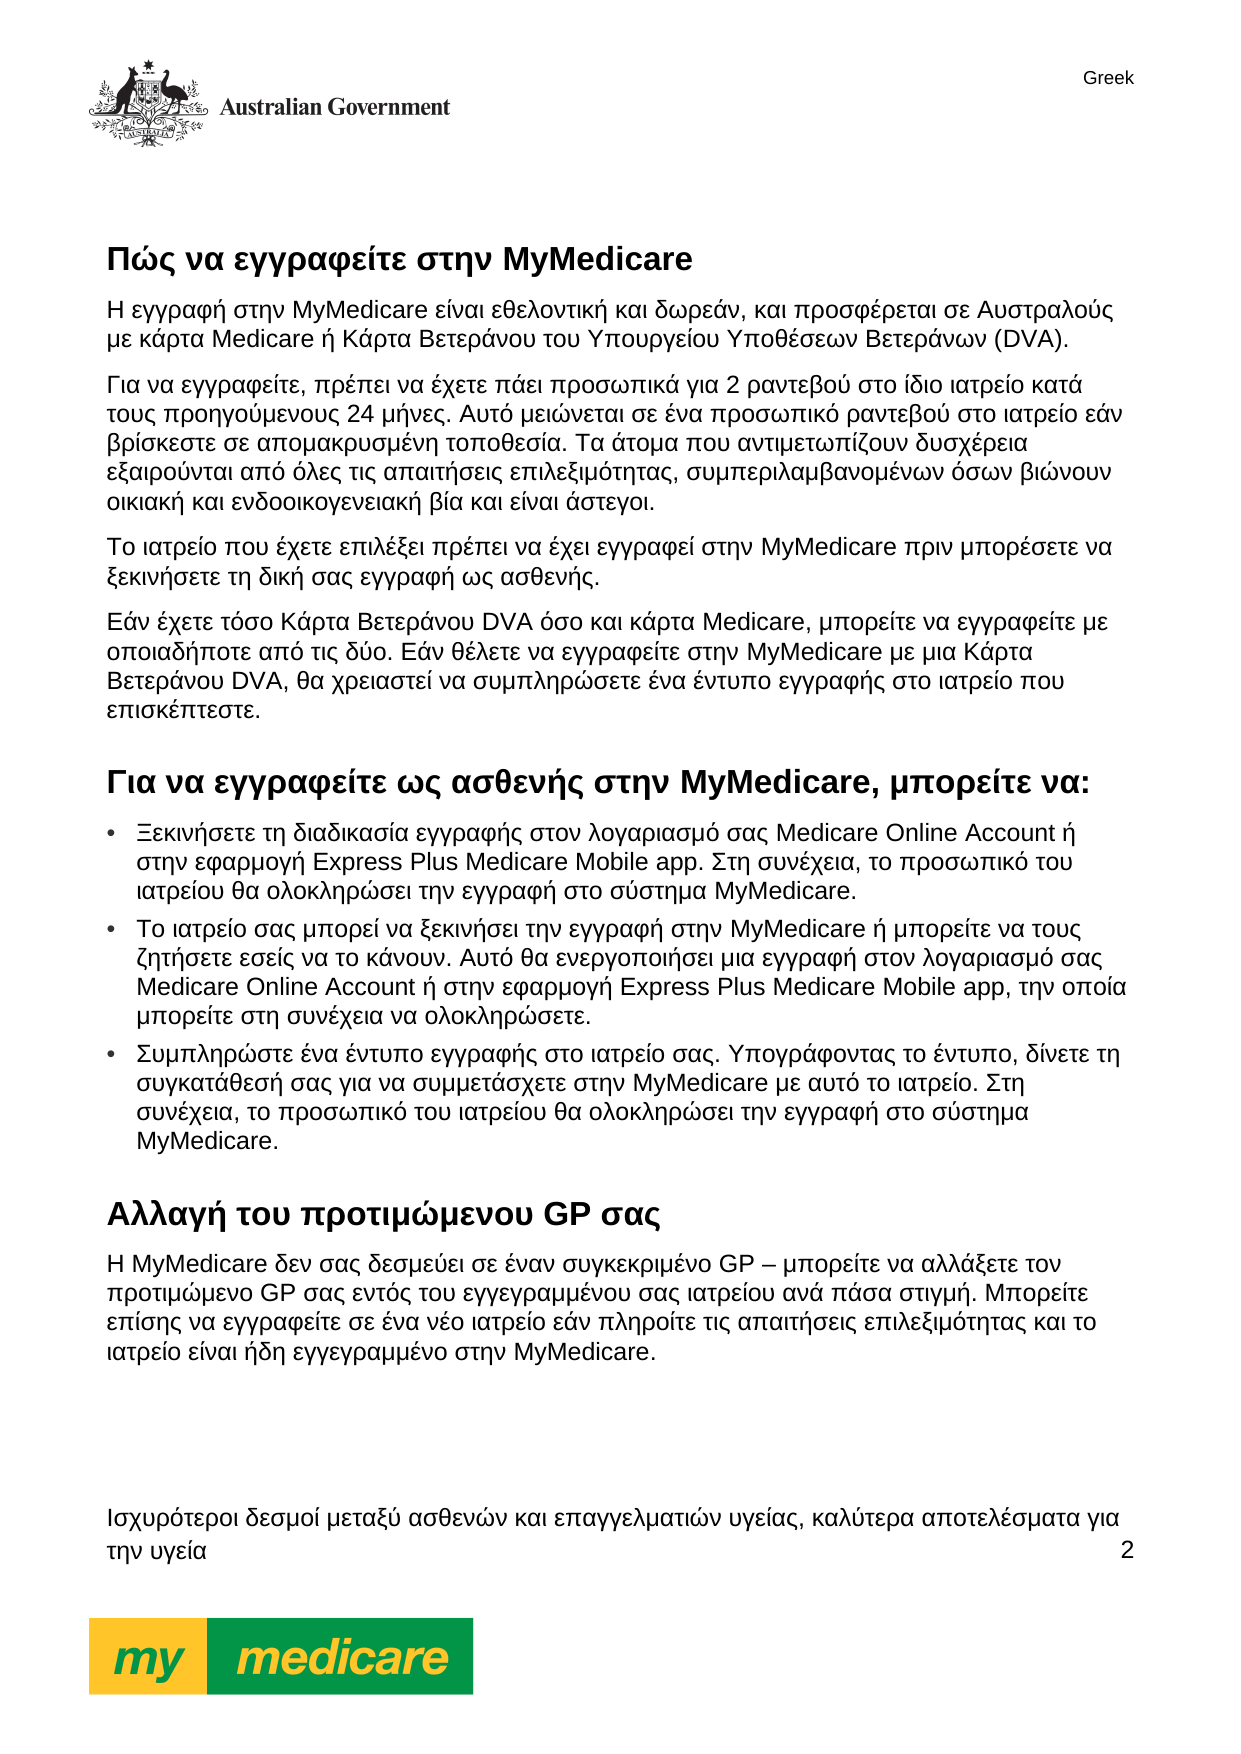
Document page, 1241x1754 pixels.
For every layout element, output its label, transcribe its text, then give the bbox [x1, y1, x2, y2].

picture [0, 0, 1241, 161]
text Εάν έχετε τόσο Κάρτα Βετεράνου DVA όσο και κάρτα Medicare, μπορείτε να εγγραφείτε με οποιαδήποτε από τις δύο. Εάν θέλετε να εγγραφείτε στην MyMedicare με μια Κάρτα Βετεράνου DVA, θα χρειαστεί να συμπληρώσετε ένα έντυπο εγγραφής στο ιατρείο που επισκέπτεστε. [106, 607, 1134, 724]
text Συμπληρώστε ένα έντυπο εγγραφής στο ιατρείο σας. Υπογράφοντας το έντυπο, δίνετε τη συγκατάθεσή σας για να συμμετάσχετε στην MyMedicare με αυτό το ιατρείο. Στη συνέχεια, το προσωπικό του ιατρείου θα ολοκληρώσει την εγγραφή στο σύστημα MyMedicare. [106, 1038, 1134, 1155]
subtitle Πώς να εγγραφείτε στην MyMedicare [106, 234, 1134, 278]
subtitle Για να εγγραφείτε ως ασθενής στην MyMedicare, μπορείτε να: [106, 757, 1134, 801]
text Το ιατρείο που έχετε επιλέξει πρέπει να έχει εγγραφεί στην MyMedicare πριν μπορέσετε να ξεκινήσετε τη δική σας εγγραφή ως ασθενής. [106, 532, 1134, 590]
picture [0, 1593, 1241, 1754]
text Για να εγγραφείτε, πρέπει να έχετε πάει προσωπικά για 2 ραντεβού στο ίδιο ιατρείο κατά τους προηγούμενους 24 μήνες. Αυτό μειώνεται σε ένα προσωπικό ραντεβού στο ιατρείο εάν βρίσκεστε σε απομακρυσμένη τοποθεσία. Τα άτομα που αντιμετωπίζουν δυσχέρεια εξαιρούνται από όλες τις απαιτήσεις επιλεξιμότητας, συμπεριλαμβανομένων όσων βιώνουν οικιακή και ενδοοικογενειακή βία και είναι άστεγοι. [106, 369, 1134, 515]
text Ξεκινήσετε τη διαδικασία εγγραφής στον λογαριασμό σας Medicare Online Account ή στην εφαρμογή Express Plus Medicare Mobile app. Στη συνέχεια, το προσωπικό του ιατρείου θα ολοκληρώσει την εγγραφή στο σύστημα MyMedicare. [106, 817, 1134, 905]
subtitle Αλλαγή του προτιμώμενου GP σας [106, 1188, 1134, 1232]
text Το ιατρείο σας μπορεί να ξεκινήσει την εγγραφή στην MyMedicare ή μπορείτε να τους ζητήσετε εσείς να το κάνουν. Αυτό θα ενεργοποιήσει μια εγγραφή στον λογαριασμό σας Medicare Online Account ή στην εφαρμογή Express Plus Medicare Mobile app, την οποία μπορείτε στη συνέχεια να ολοκληρώσετε. [106, 913, 1134, 1030]
text Η MyMedicare δεν σας δεσμεύει σε έναν συγκεκριμένο GP – μπορείτε να αλλάξετε τον προτιμώμενο GP σας εντός του εγγεγραμμένου σας ιατρείου ανά πάσα στιγμή. Μπορείτε επίσης να εγγραφείτε σε ένα νέο ιατρείο εάν πληροίτε τις απαιτήσεις επιλεξιμότητας και το ιατρείο είναι ήδη εγγεγραμμένο στην MyMedicare. [106, 1249, 1134, 1365]
text Η εγγραφή στην MyMedicare είναι εθελοντική και δωρεάν, και προσφέρεται σε Αυστραλούς με κάρτα Medicare ή Κάρτα Βετεράνου του Υπουργείου Υποθέσεων Βετεράνων (DVA). [106, 294, 1134, 353]
